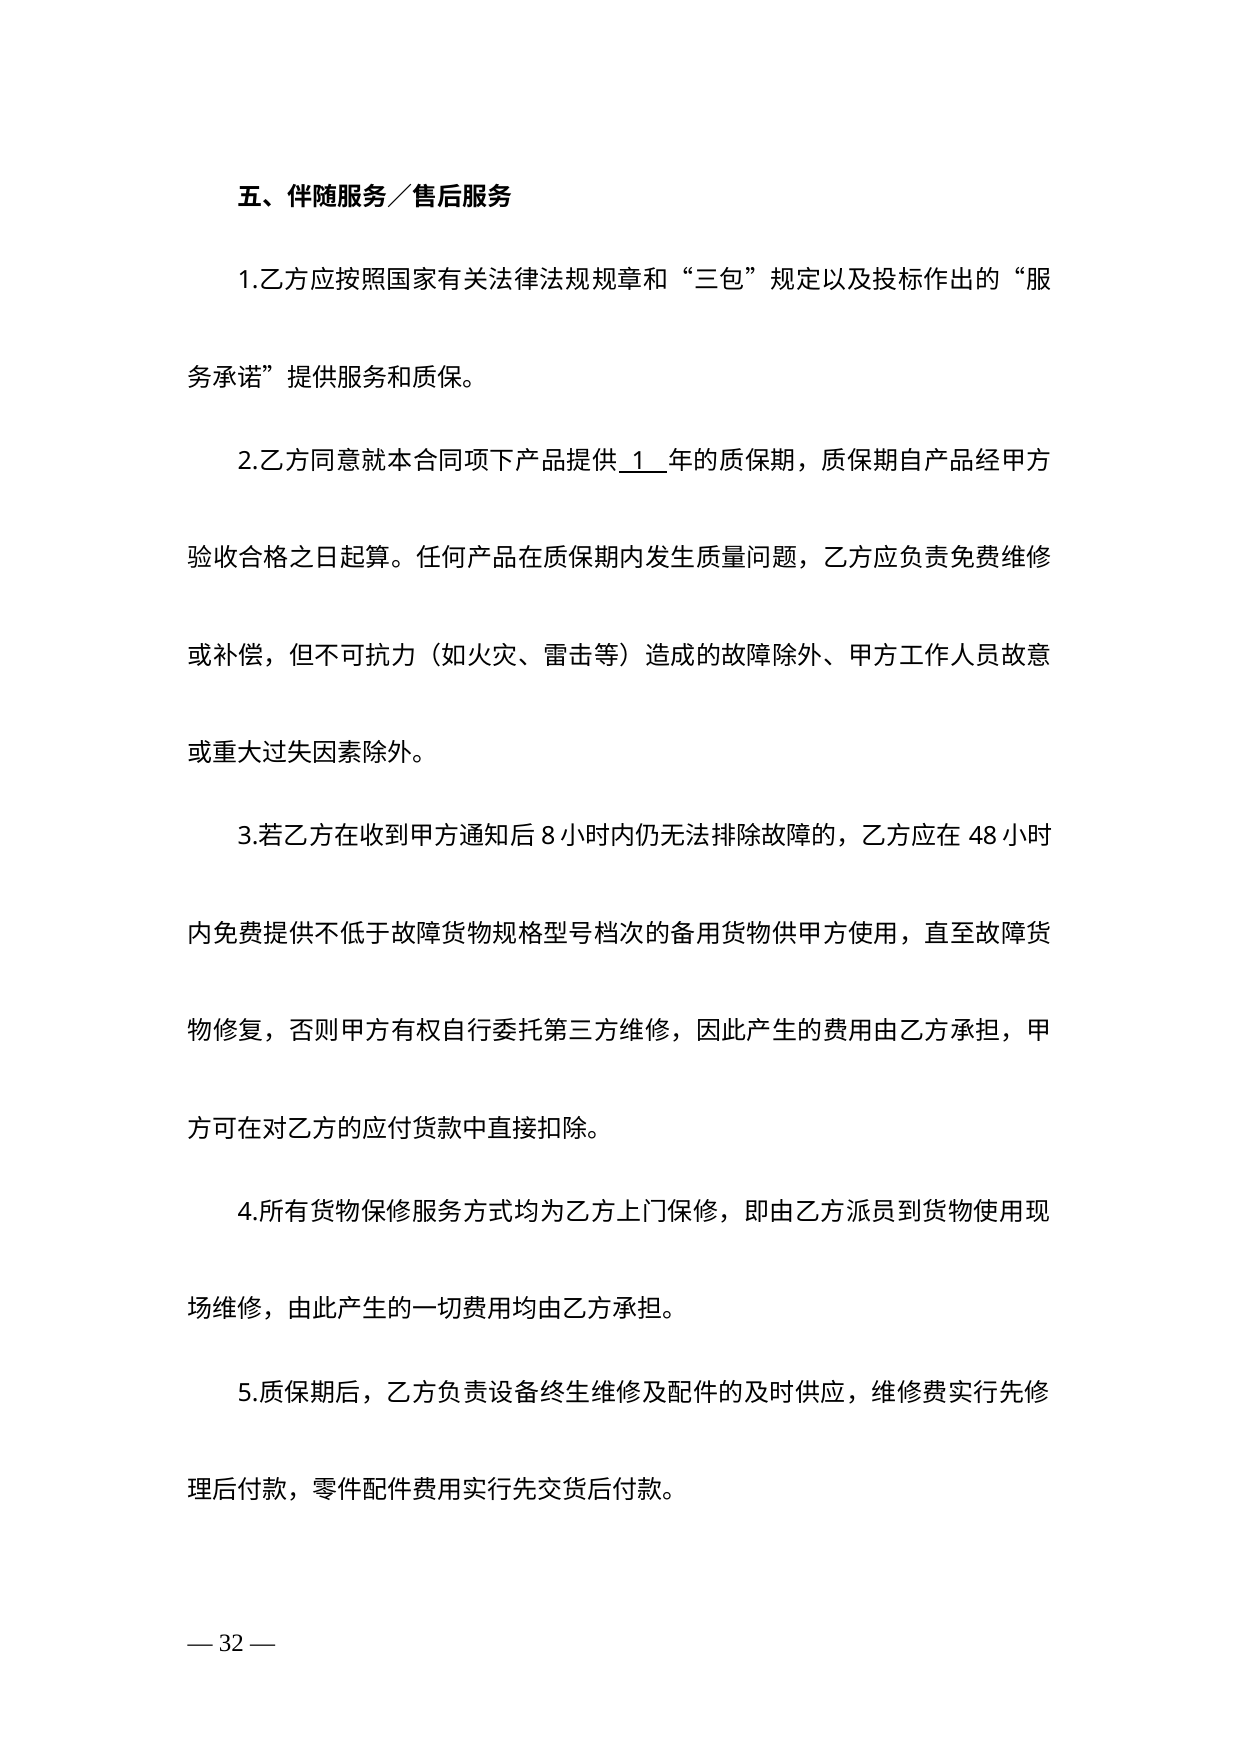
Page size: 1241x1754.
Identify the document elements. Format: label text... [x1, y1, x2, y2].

text 4.所有货物保修服务方式均为乙方上门保修，即由乙方派员到货物使用现场维修，由此产生的一切费用均由乙方承担。 [187, 1177, 1053, 1339]
text 5.质保期后，乙方负责设备终生维修及配件的及时供应，维修费实行先修理后付款，零件配件费用实行先交货后付款。 [187, 1358, 1053, 1520]
text 3.若乙方在收到甲方通知后8小时内仍无法排除故障的，乙方应在48小时内免费提供不低于故障货物规格型号档次的备用货物供甲方使用，直至故障货物修复，否则甲方有权自行委托第三方维修，因此产生的费用由乙方承担，甲方可在对乙方的应付货款中直接扣除。 [187, 801, 1053, 1159]
text 1.乙方应按照国家有关法律法规规章和“三包”规定以及投标作出的“服务承诺”提供服务和质保。 [187, 245, 1053, 408]
text 五、伴随服务／售后服务 [187, 162, 1053, 227]
text 2.乙方同意就本合同项下产品提供 1 年的质保期，质保期自产品经甲方验收合格之日起算。任何产品在质保期内发生质量问题，乙方应负责免费维修或补偿，但不可抗力（如火灾、雷击等）造成的故障除外、甲方工作人员故意或重大过失因素除外。 [187, 426, 1053, 783]
